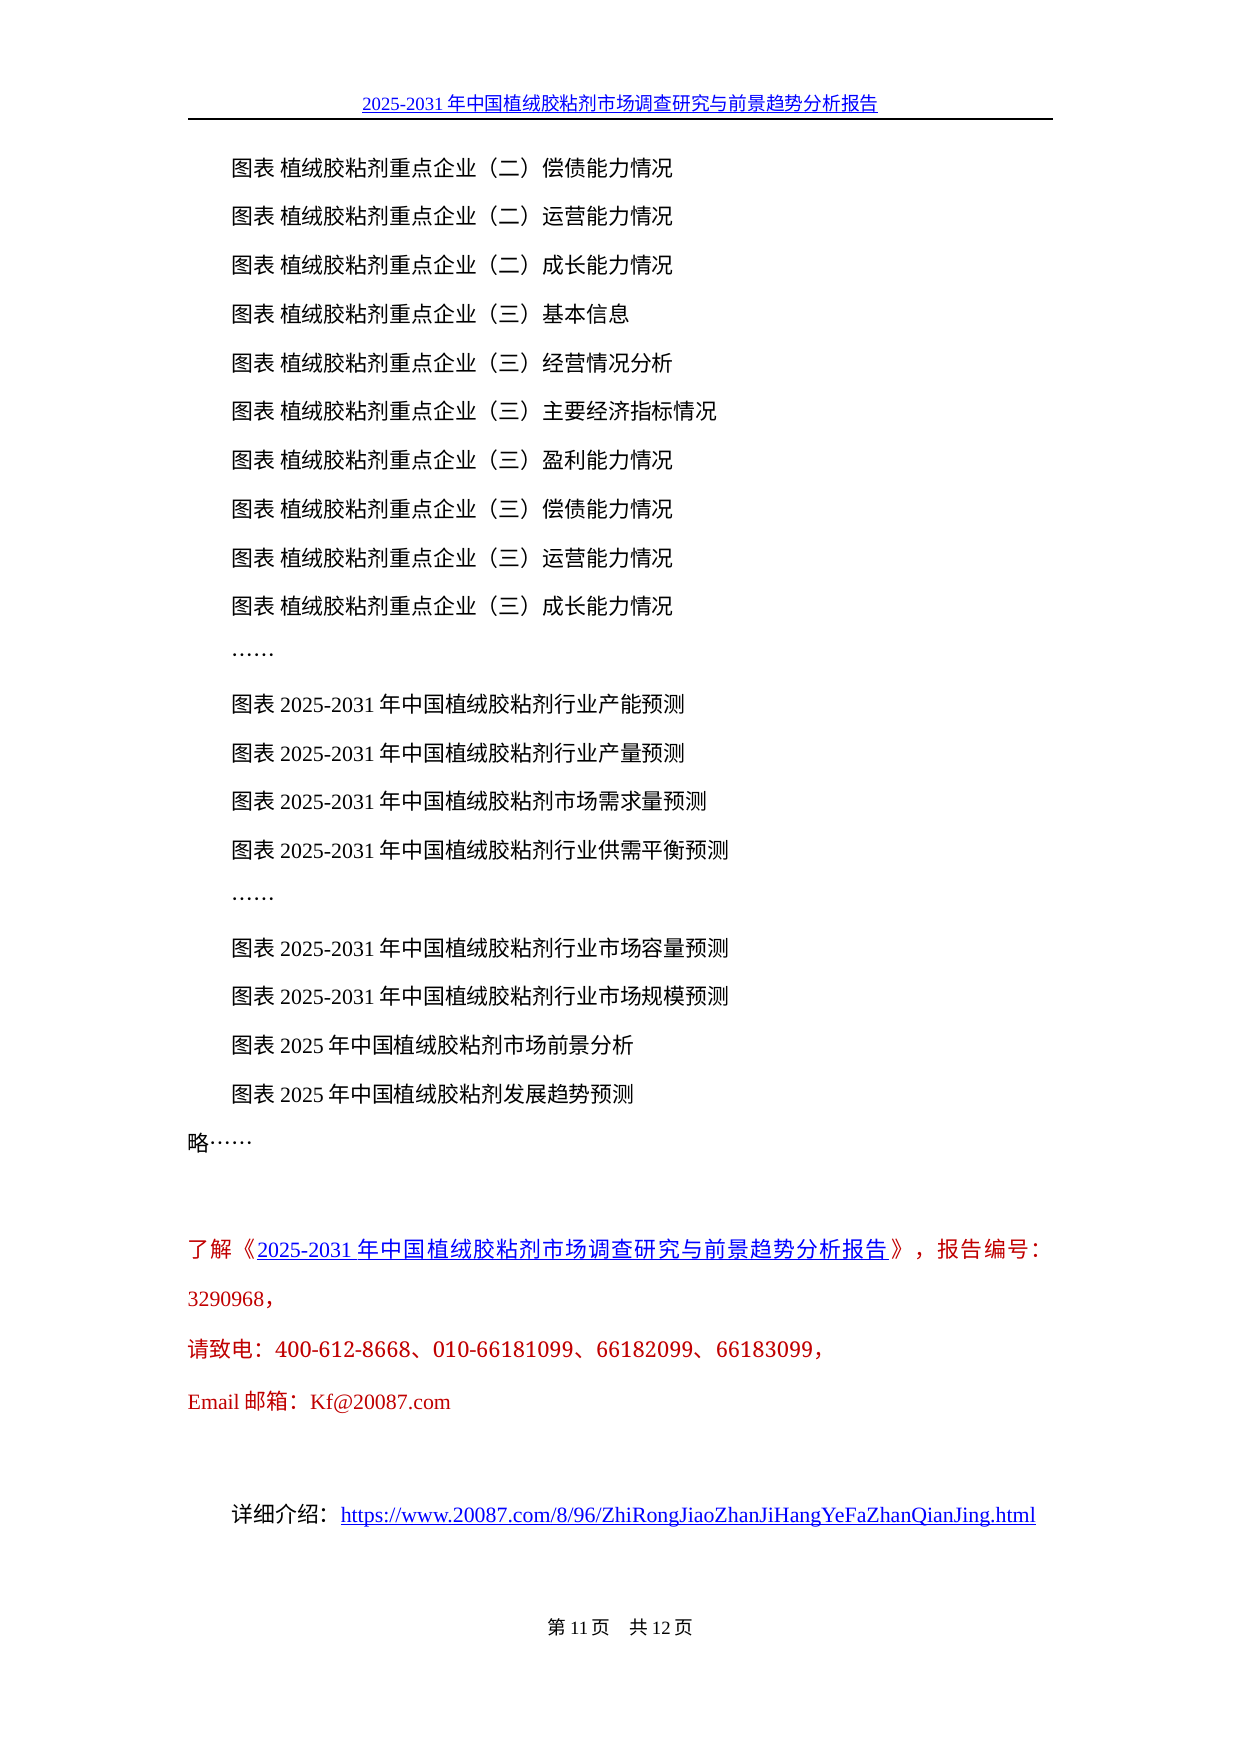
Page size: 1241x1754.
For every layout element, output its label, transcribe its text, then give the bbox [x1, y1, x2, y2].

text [187, 150, 1053, 1158]
text 详细介绍：https://www.20087.com/8/96/ZhiRongJiaoZhanJiHangYeFaZhanQianJing.html [187, 1496, 1053, 1529]
text Email邮箱：Kf@20087.com [187, 1383, 1053, 1416]
text 了解《2025-2031年中国植绒胶粘剂市场调查研究与前景趋势分析报告》，报告编号：3290968， [187, 1232, 1053, 1313]
text 请致电：400-612-8668、010-66181099、66182099、66183099， [187, 1332, 1053, 1364]
